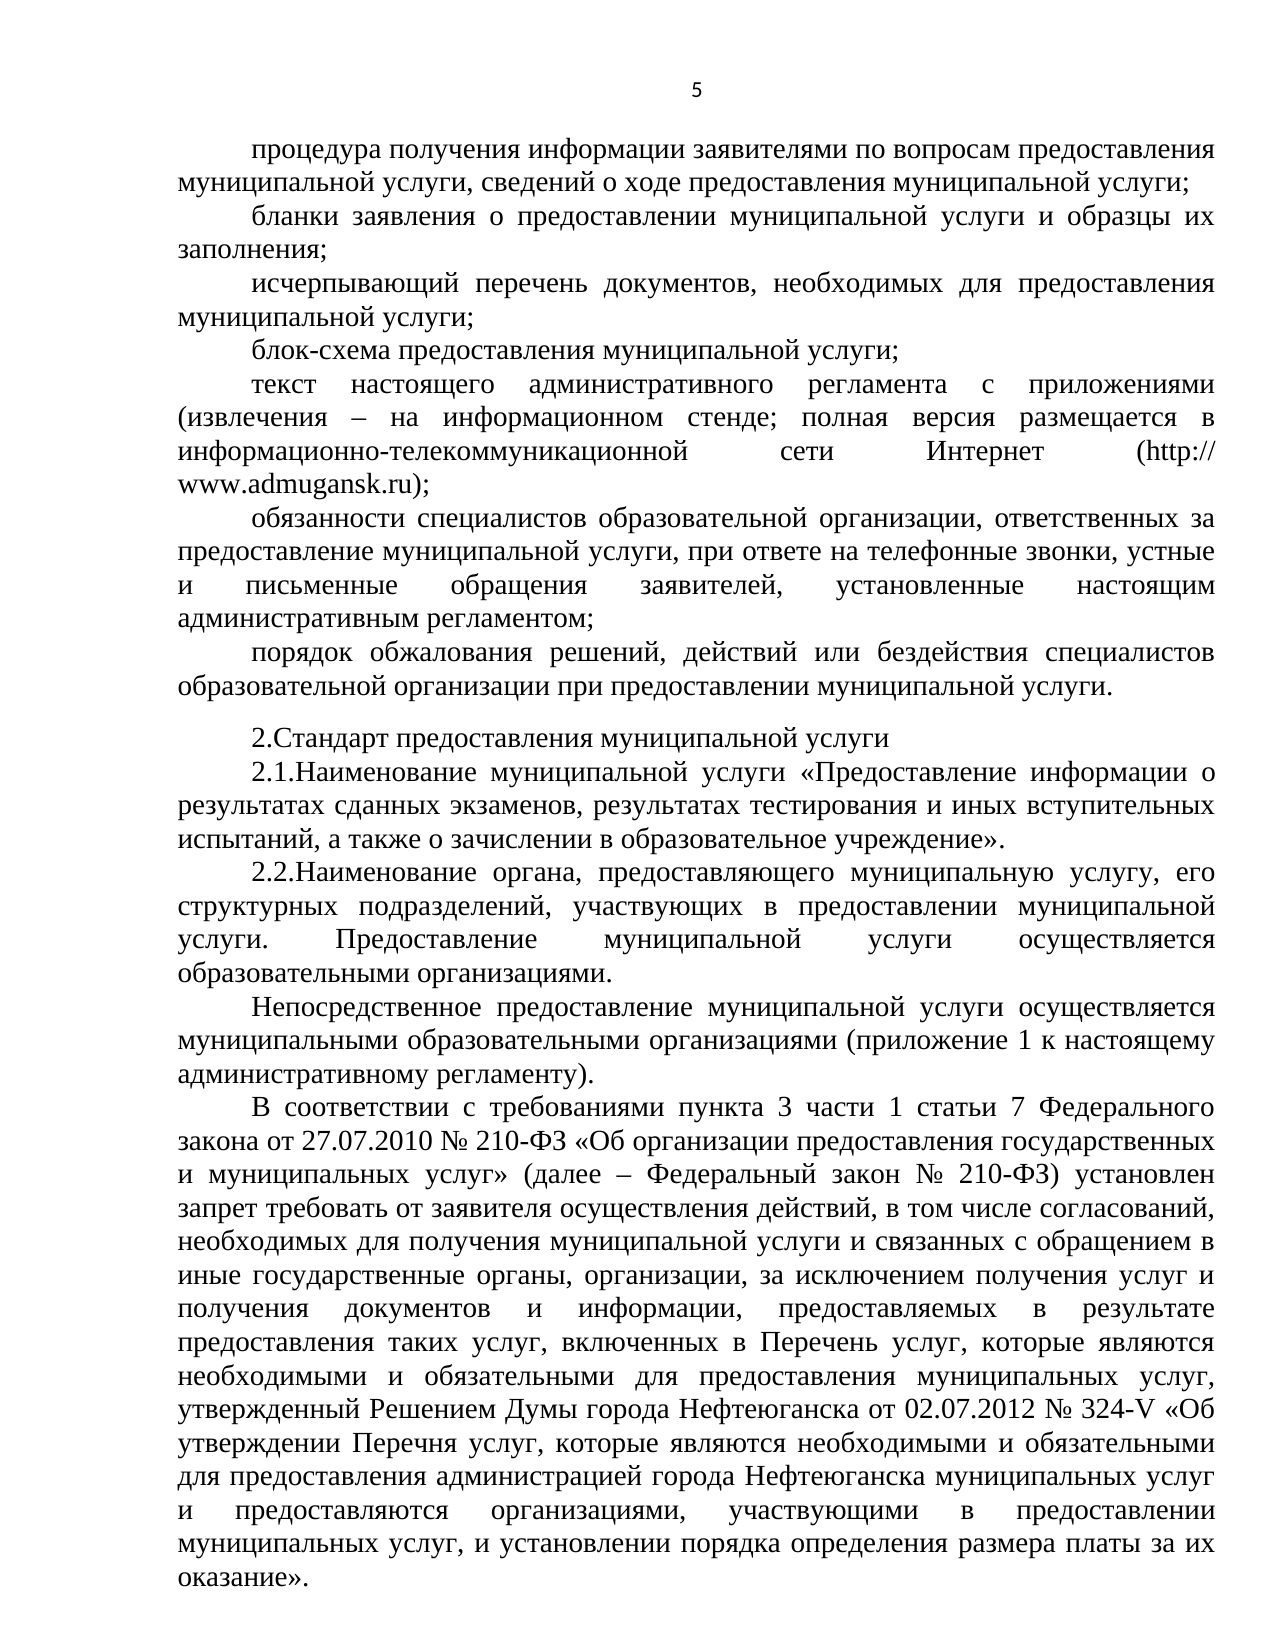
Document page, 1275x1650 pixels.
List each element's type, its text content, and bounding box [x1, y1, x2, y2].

text 2.Стандарт предоставления муниципальной услуги [177, 720, 1216, 754]
text блок-схема предоставления муниципальной услуги; [177, 332, 1216, 366]
text В соответствии с требованиями пункта 3 части 1 статьи 7 Федерального закона от 27.07.2010 № 210-ФЗ «Об организации предоставления государственных и муниципальных услуг» (далее – Федеральный закон № 210-ФЗ) установлен запрет требовать от заявителя осуществления действий, в том числе согласований, необходимых для получения муниципальной услуги и связанных с обращением в иные государственные органы, организации, за исключением получения услуг и получения документов и информации, предоставляемых в результате предоставления таких услуг, включенных в Перечень услуг, которые являются необходимыми и обязательными для предоставления муниципальных услуг, утвержденный Решением Думы города Нефтеюганска от 02.07.2012 № 324-V «Об утверждении Перечня услуг, которые являются необходимыми и обязательными для предоставления администрацией города Нефтеюганска муниципальных услуг и предоставляются организациями, участвующими в предоставлении муниципальных услуг, и установлении порядка определения размера платы за их оказание». [177, 1089, 1216, 1592]
text бланки заявления о предоставлении муниципальной услуги и образцы их заполнения; [177, 198, 1216, 265]
text 2.1.Наименование муниципальной услуги «Предоставление информации о результатах сданных экзаменов, результатах тестирования и иных вступительных испытаний, а также о зачислении в образовательное учреждение». [177, 754, 1216, 854]
text обязанности специалистов образовательной организации, ответственных за предоставление муниципальной услуги, при ответе на телефонные звонки, устные и письменные обращения заявителей, установленные настоящим административным регламентом; [177, 500, 1216, 634]
text порядок обжалования решений, действий или бездействия специалистов образовательной организации при предоставлении муниципальной услуги. [177, 634, 1216, 701]
text процедура получения информации заявителями по вопросам предоставления муниципальной услуги, сведений о ходе предоставления муниципальной услуги; [177, 131, 1216, 198]
text исчерпывающий перечень документов, необходимых для предоставления муниципальной услуги; [177, 265, 1216, 332]
text 2.2.Наименование органа, предоставляющего муниципальную услугу, его структурных подразделений, участвующих в предоставлении муниципальной услуги. Предоставление муниципальной услуги осуществляется образовательными организациями. [177, 854, 1216, 989]
text текст настоящего административного регламента с приложениями (извлечения – на информационном стенде; полная версия размещается в информационно-телекоммуникационной сети Интернет (http:// www.admugansk.ru); [177, 366, 1216, 500]
text Непосредственное предоставление муниципальной услуги осуществляется муниципальными образовательными организациями (приложение 1 к настоящему административному регламенту). [177, 989, 1216, 1089]
